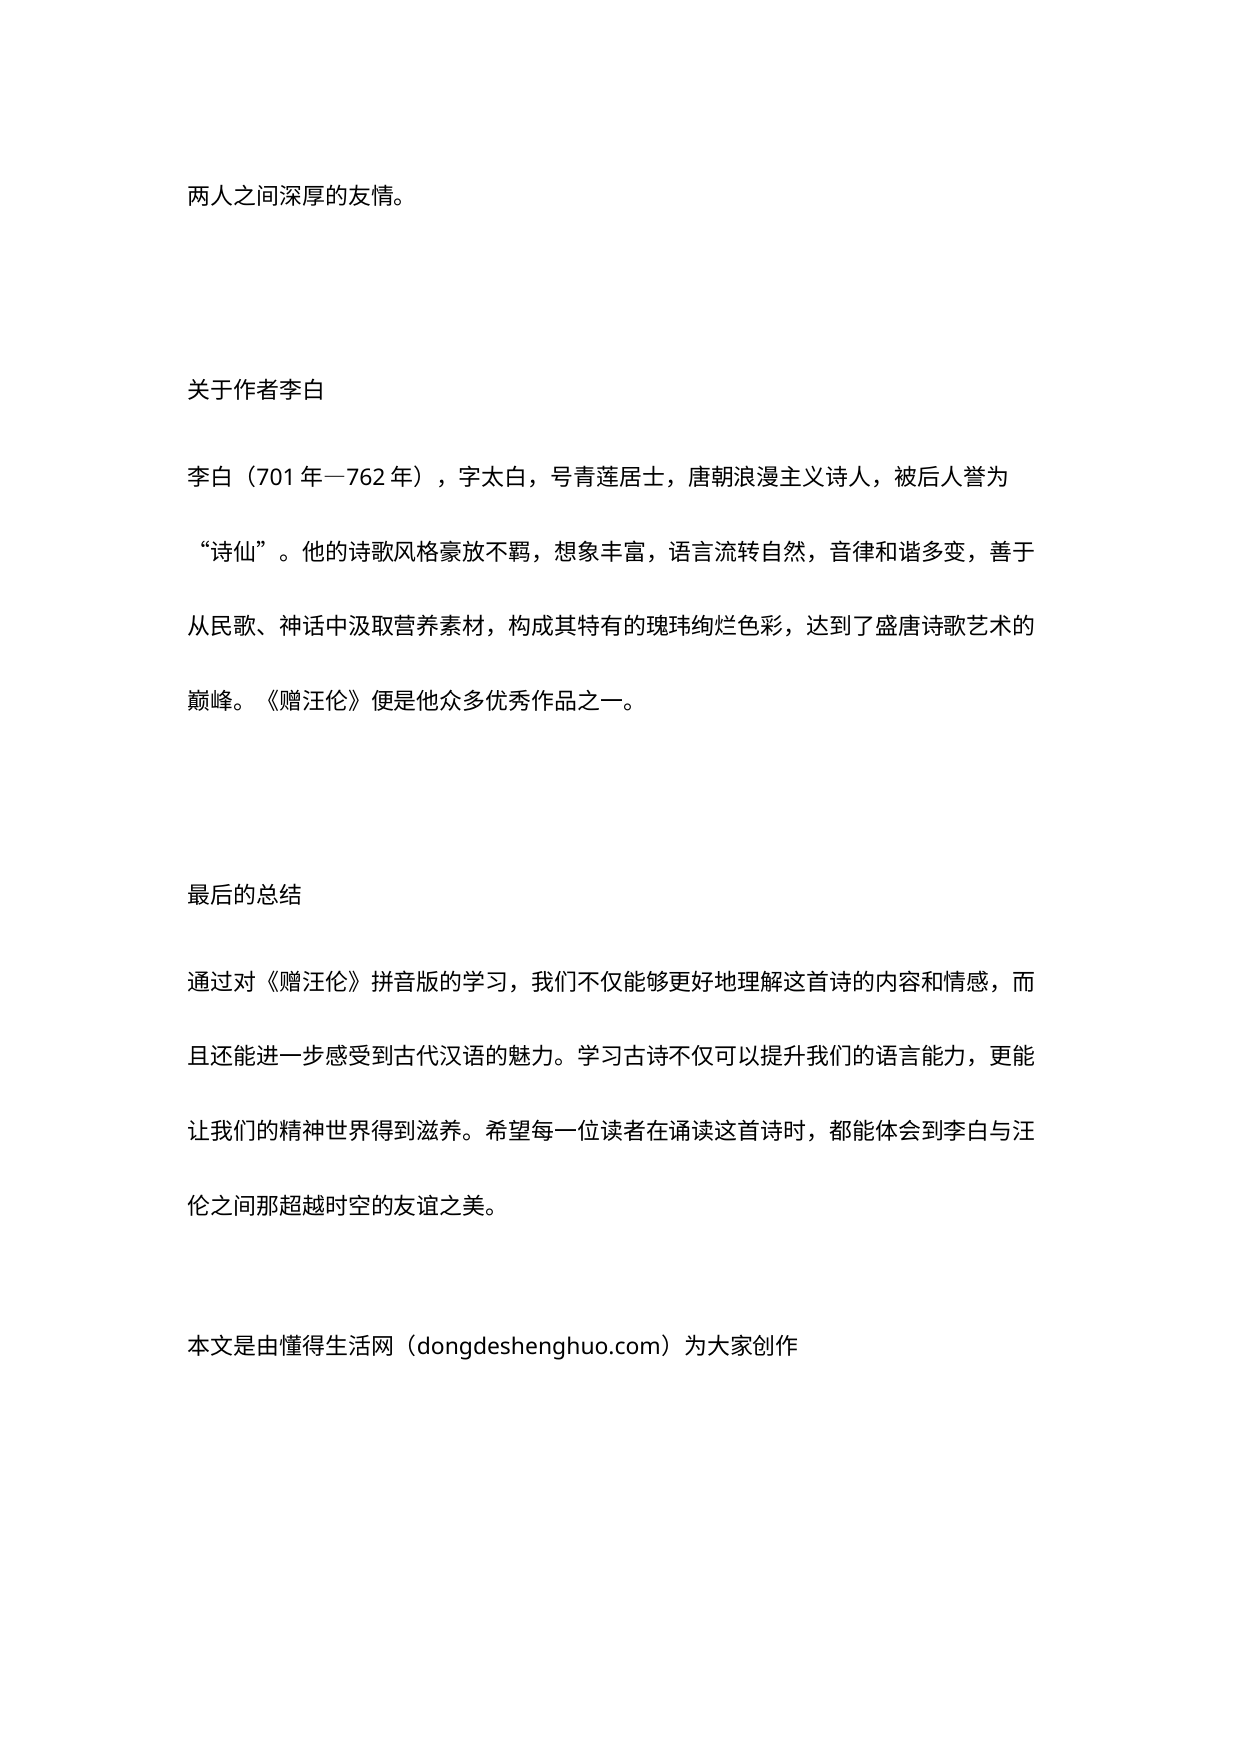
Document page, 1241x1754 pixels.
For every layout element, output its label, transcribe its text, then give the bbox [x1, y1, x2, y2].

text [187, 162, 1053, 227]
text 通过对《赠汪伦》拼音版的学习，我们不仅能够更好地理解这首诗的内容和情感，而且还能进一步感受到古代汉语的魅力。学习古诗不仅可以提升我们的语言能力，更能让我们的精神世界得到滋养。希望每一位读者在诵读这首诗时，都能体会到李白与汪伦之间那超越时空的友谊之美。 [187, 948, 1053, 1237]
text 李白（701年—762年），字太白，号青莲居士，唐朝浪漫主义诗人，被后人誉为“诗仙”。他的诗歌风格豪放不羁，想象丰富，语言流转自然，音律和谐多变，善于从民歌、神话中汲取营养素材，构成其特有的瑰玮绚烂色彩，达到了盛唐诗歌艺术的巅峰。《赠汪伦》便是他众多优秀作品之一。 [187, 443, 1053, 732]
text 关于作者李白 [187, 356, 1053, 421]
text 最后的总结 [187, 861, 1053, 926]
text 本文是由懂得生活网（dongdeshenghuo.com）为大家创作 [187, 1312, 1053, 1377]
